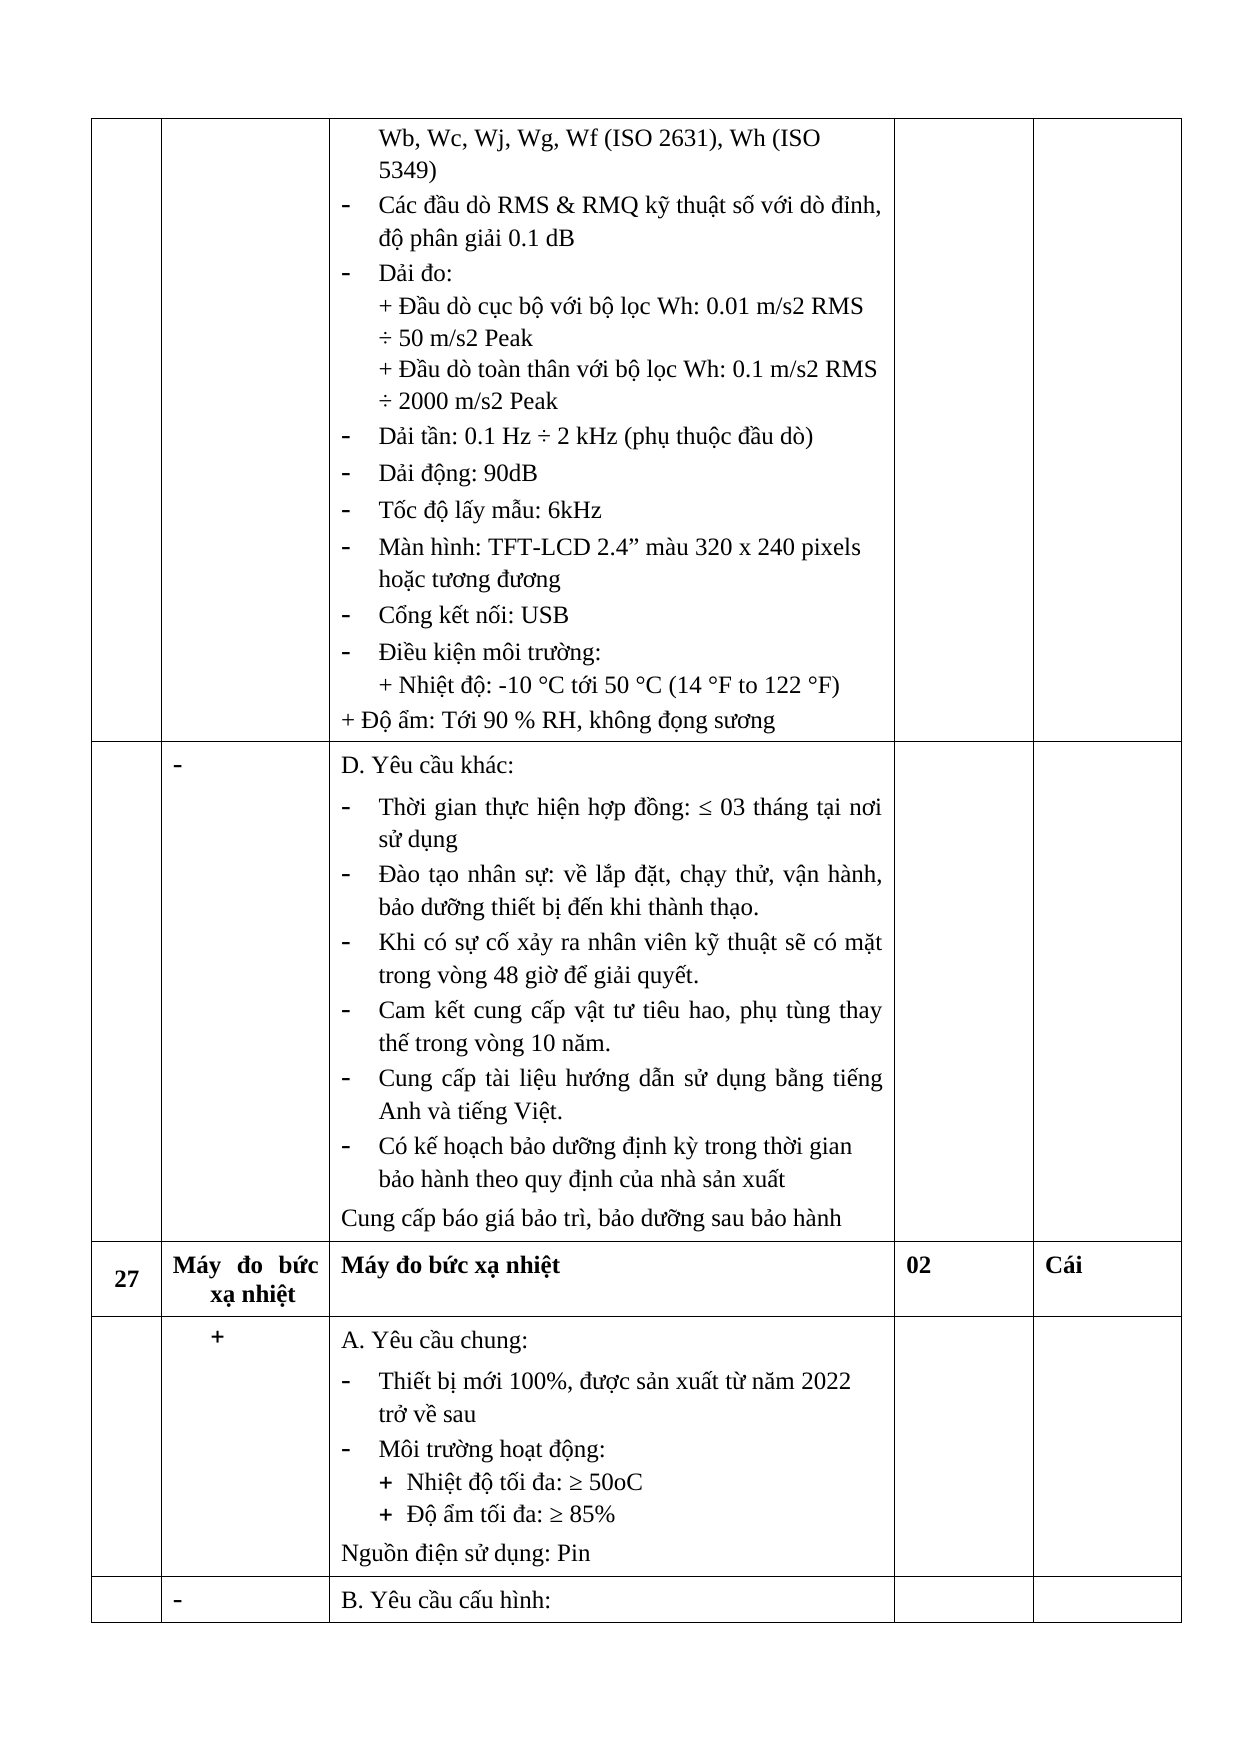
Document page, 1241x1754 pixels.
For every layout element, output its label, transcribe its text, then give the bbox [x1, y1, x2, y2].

table_cell [92, 119, 161, 741]
table_cell [895, 1577, 1033, 1622]
table_cell [92, 1317, 161, 1576]
table_cell 02 [895, 1242, 1033, 1316]
table_cell [92, 742, 161, 1241]
table_cell Máy đo bức xạ nhiệt [162, 1242, 329, 1316]
table_cell [895, 1317, 1033, 1576]
table_cell [1034, 742, 1181, 1241]
table_cell Cái [1034, 1242, 1181, 1316]
table_cell [1034, 1317, 1181, 1576]
table_cell Máy đo bức xạ nhiệt [330, 1242, 894, 1316]
table_cell [92, 1577, 161, 1622]
table_cell [1034, 1577, 1181, 1622]
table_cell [330, 1577, 894, 1622]
table_cell [895, 119, 1033, 741]
table_cell [162, 119, 329, 741]
table_cell D. Yêu cầu khác: Thời gian thực hiện hợp đồng: ≤ 03 tháng tại nơi sử dụng Đào tạo nhân sự: về lắp đặt, chạy thử, vận hành, bảo dưỡng thiết bị đến khi thành thạo. Khi có sự cố xảy ra nhân viên kỹ thuật sẽ có mặt trong vòng 48 giờ để giải quyết. Cam kết cung cấp vật tư tiêu hao, phụ tùng thay thế trong vòng 10 năm. Cung cấp tài liệu hướng dẫn sử dụng bằng tiếng Anh và tiếng Việt. Có kế hoạch bảo dưỡng định kỳ trong thời gian bảo hành theo quy định của nhà sản xuất Cung cấp báo giá bảo trì, bảo dưỡng sau bảo hành [330, 742, 894, 1241]
table_cell 27 [92, 1242, 161, 1316]
table_cell [162, 742, 329, 1241]
table_cell [162, 1317, 329, 1576]
table_cell [895, 742, 1033, 1241]
table_cell A. Yêu cầu chung: Thiết bị mới 100%, được sản xuất từ năm 2022 trở về sau Môi trường hoạt động: Nhiệt độ tối đa: ≥ 50oC Độ ẩm tối đa: ≥ 85% Nguồn điện sử dụng: Pin [330, 1317, 894, 1576]
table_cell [330, 119, 894, 741]
table_cell [162, 1577, 329, 1622]
table_cell [1034, 119, 1181, 741]
